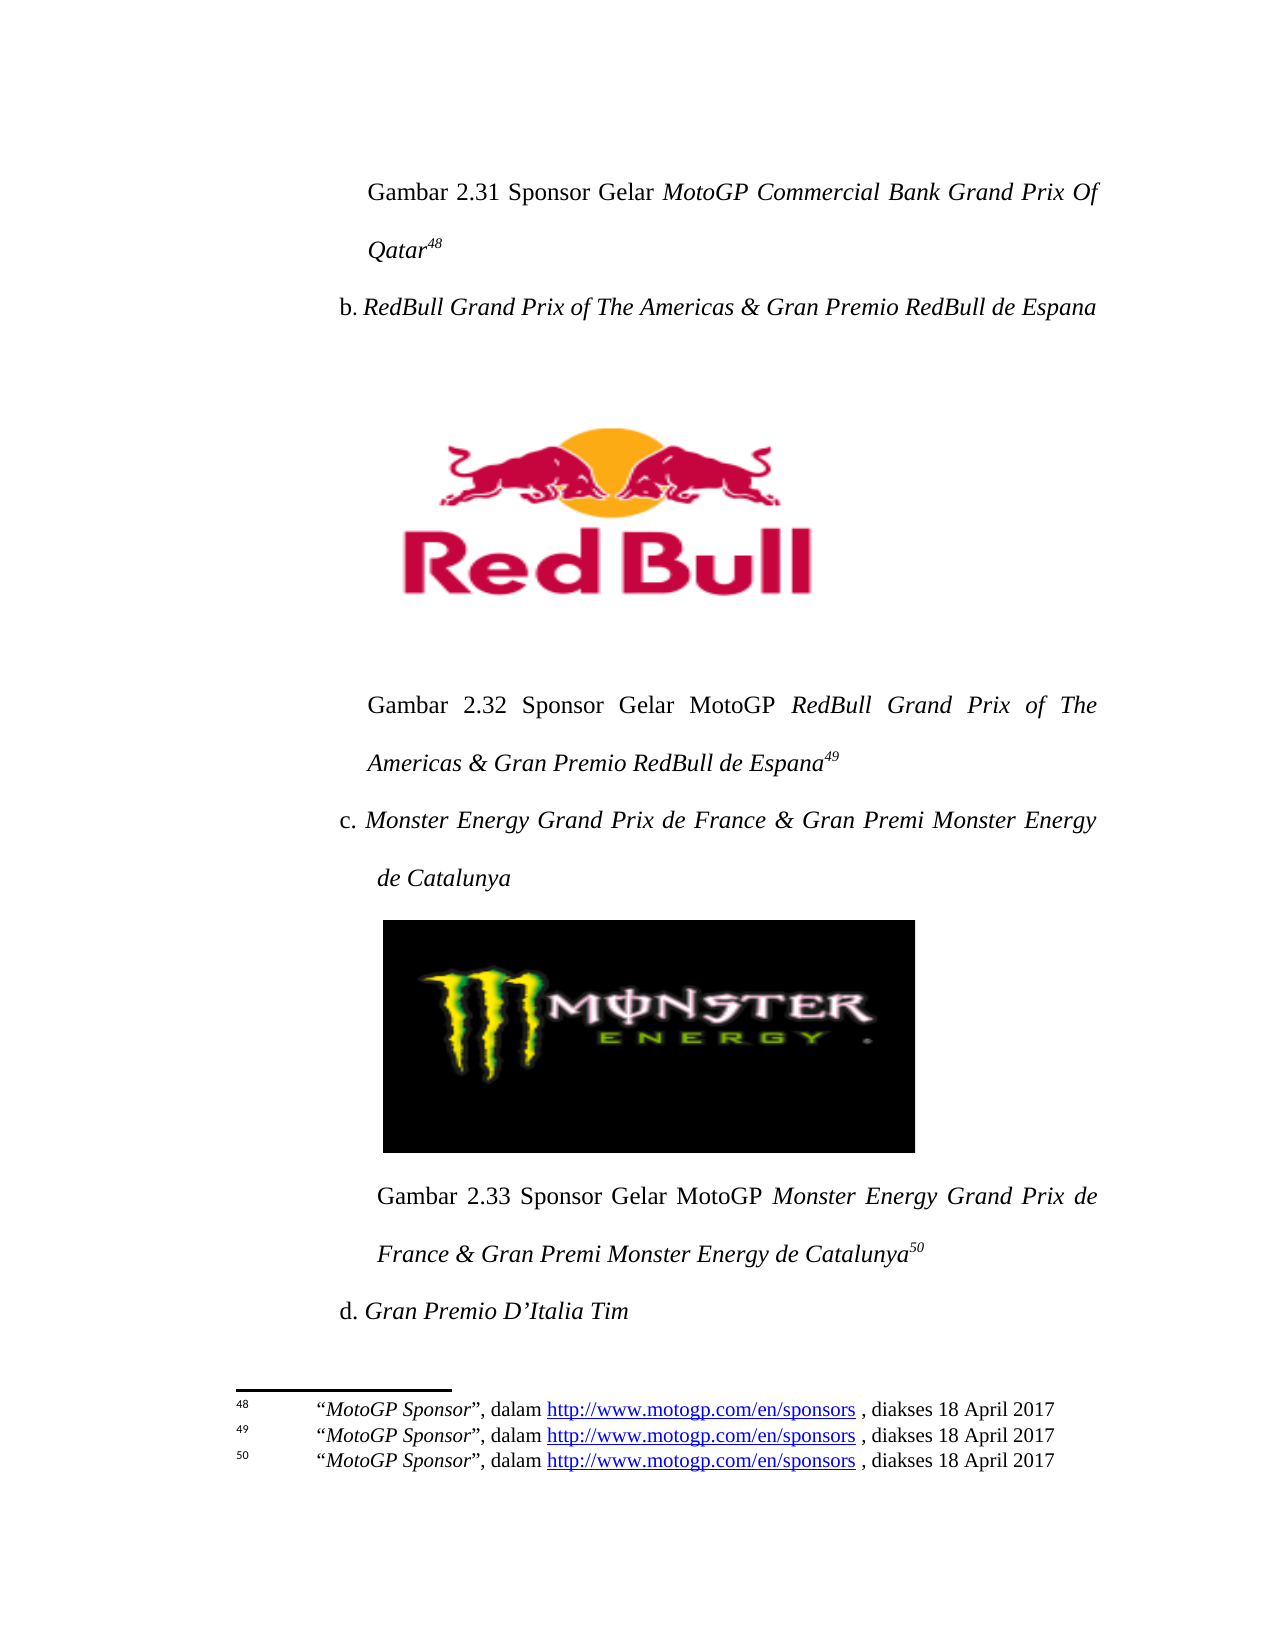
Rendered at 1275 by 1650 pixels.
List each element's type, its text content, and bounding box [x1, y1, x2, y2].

list Gambar 2.31 Sponsor Gelar MotoGP Commercial Bank Grand Prix Of Qatar [367, 177, 1098, 263]
picture [339, 407, 877, 663]
list b. RedBull Grand Prix of The Americas & Gran Premio RedBull de Espana [339, 292, 1098, 321]
list d. Gran Premio D’Italia Tim [339, 1296, 1098, 1325]
list c. Monster Energy Grand Prix de France & Gran Premi Monster Energy de Catalunya [339, 806, 1098, 892]
list Gambar 2.33 Sponsor Gelar MotoGP Monster Energy Grand Prix de France & Gran Premi Monster Energy de Catalunya [339, 1181, 1098, 1267]
list Gambar 2.32 Sponsor Gelar MotoGP RedBull Grand Prix of The Americas & Gran Premio RedBull de Espana [367, 691, 1098, 777]
picture [383, 920, 916, 1153]
